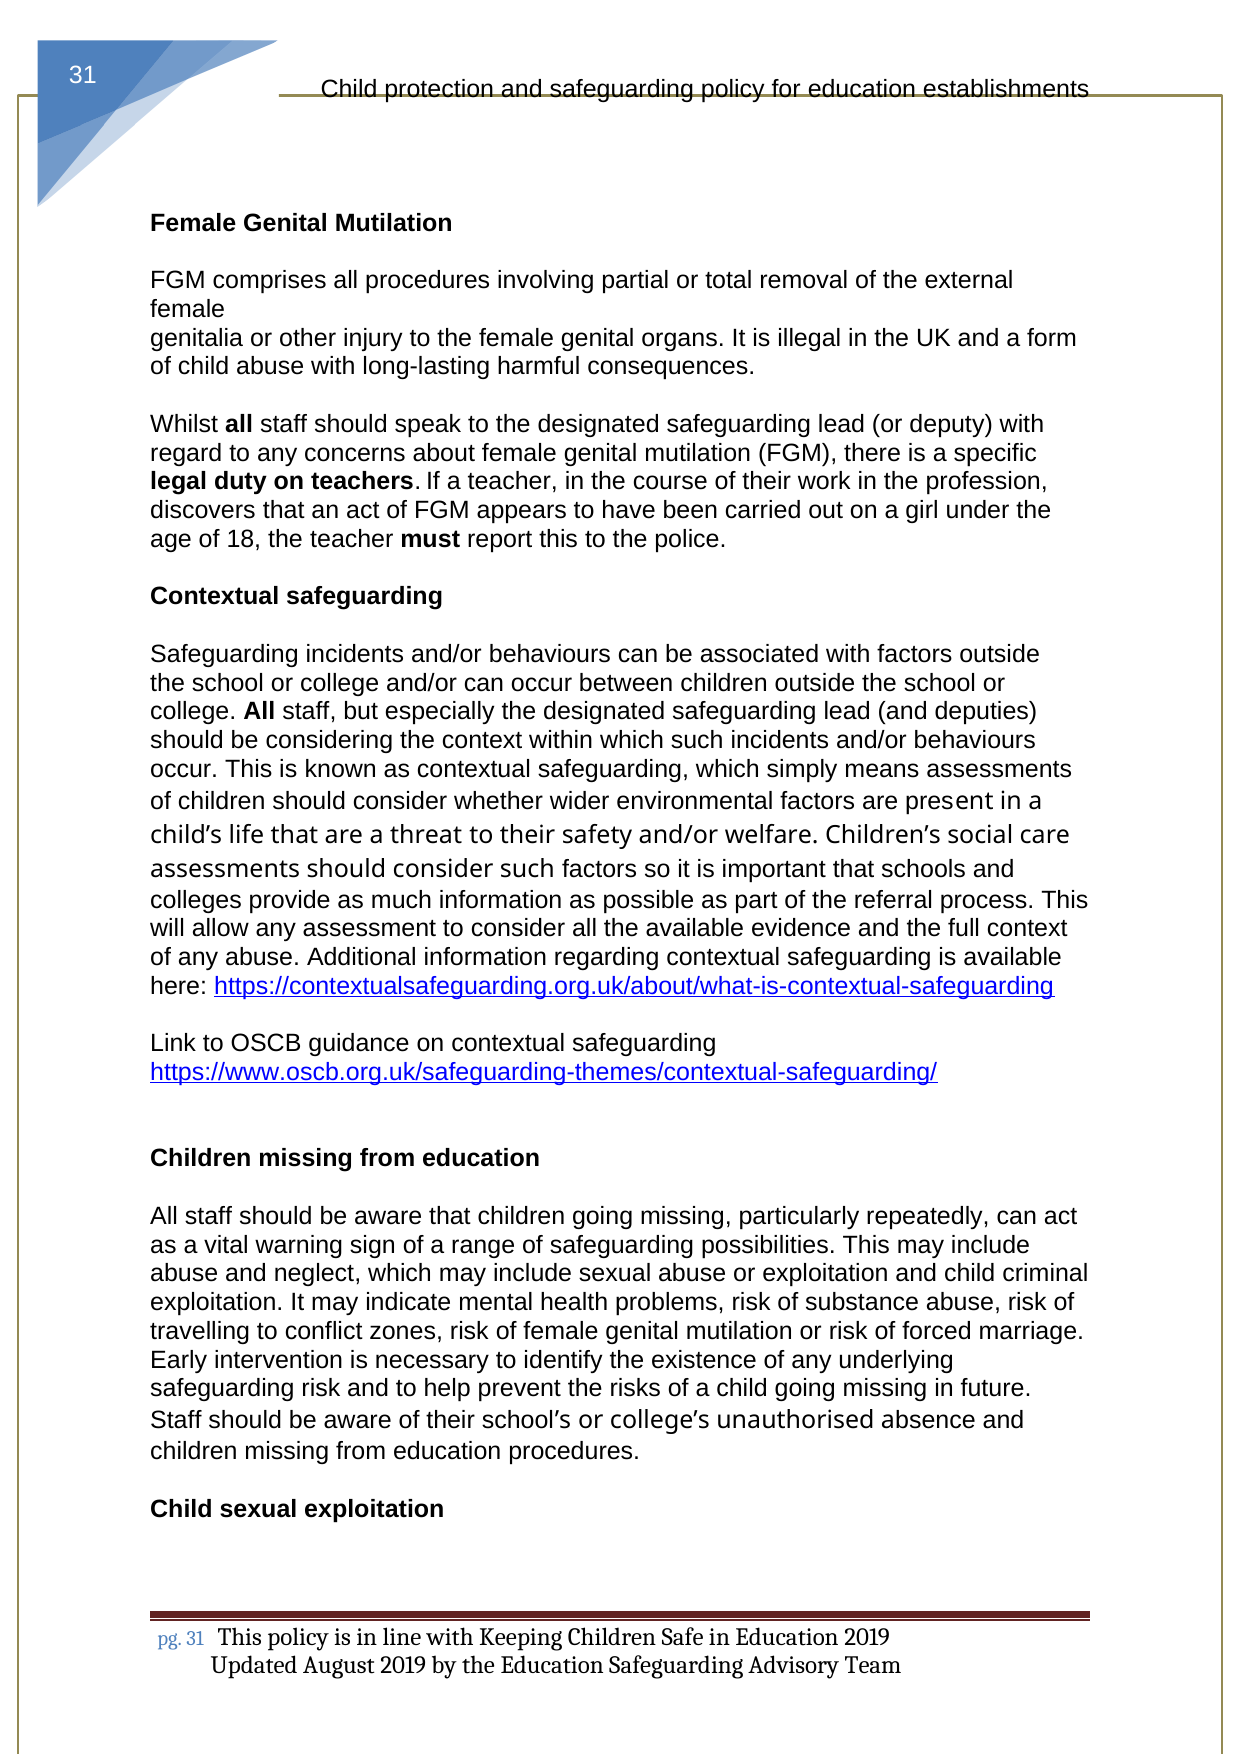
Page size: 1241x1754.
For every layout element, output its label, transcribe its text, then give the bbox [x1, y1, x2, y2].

text Child sexual exploitation [150, 1494, 1090, 1522]
text Children missing from education [150, 1143, 1090, 1172]
text All staff should be aware that children going missing, particularly repeatedly, can act as a vital warning sign of a range of safeguarding possibilities. This may include abuse and neglect, which may include sexual abuse or exploitation and child criminal exploitation. It may indicate mental health problems, risk of substance abuse, risk of travelling to conflict zones, risk of female genital mutilation or risk of forced marriage. Early intervention is necessary to identify the existence of any underlying safeguarding risk and to help prevent the risks of a child going missing in future. Staff should be aware of their school’s or college’s unauthorised absence and children missing from education procedures. [150, 1201, 1090, 1465]
text Whilst all staff should speak to the designated safeguarding lead (or deputy) with [150, 409, 1090, 437]
text the school or college and/or can occur between children outside the school or college. All staff, but especially the designated safeguarding lead (and deputies) should be considering the context within which such incidents and/or behaviours occur. This is known as contextual safeguarding, which simply means assessments of children should consider whether wider environmental factors are present in a child’s life that are a threat to their safety and/or welfare. Children’s social care assessments should consider such factors so it is important that schools and colleges provide as much information as possible as part of the referral process. This will allow any assessment to consider all the available evidence and the full context of any abuse. Additional information regarding contextual safeguarding is available here: https://contextualsafeguarding.org.uk/about/what-is-contextual-safeguarding [150, 667, 1090, 1000]
text Female Genital Mutilation [150, 207, 1090, 236]
text FGM comprises all procedures involving partial or total removal of the external female [150, 265, 1090, 322]
text Contextual safeguarding [150, 581, 1090, 610]
text genitalia or other injury to the female genital organs. It is illegal in the UK and a form of child abuse with long-lasting harmful consequences. [150, 322, 1090, 380]
text Safeguarding incidents and/or behaviours can be associated with factors outside [150, 639, 1090, 667]
text Link to OSCB guidance on contextual safeguarding https://www.oscb.org.uk/safeguarding-themes/contextual-safeguarding/ [150, 1028, 1090, 1086]
picture [37, 40, 279, 209]
text regard to any concerns about female genital mutilation (FGM), there is a specific legal duty on teachers. If a teacher, in the course of their work in the profession, discovers that an act of FGM appears to have been carried out on a girl under the age of 18, the teacher must report this to the police. [150, 437, 1090, 552]
